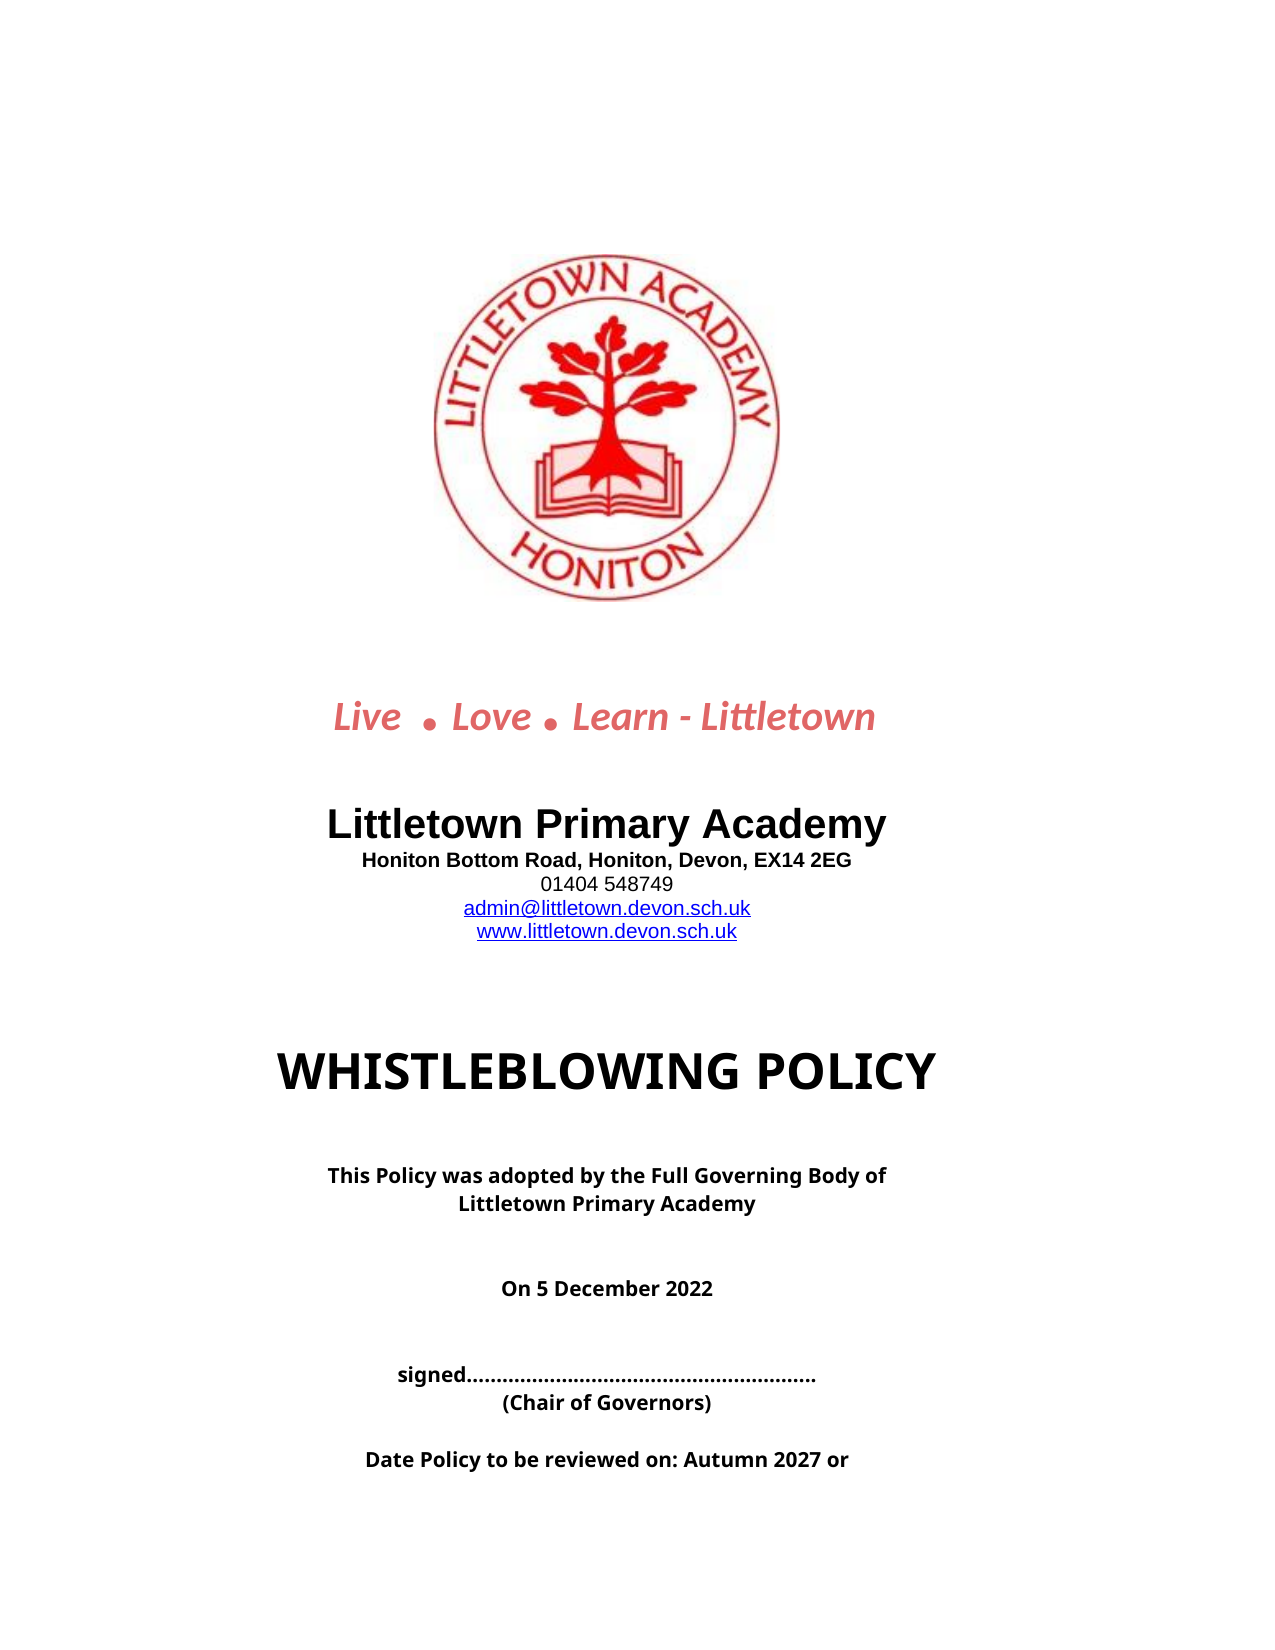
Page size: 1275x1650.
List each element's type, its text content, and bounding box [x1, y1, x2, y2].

picture [433, 254, 781, 602]
text Littletown Primary Academy [136, 1189, 1078, 1218]
table_cell Littletown Primary Academy Honiton Bottom Road, Honiton, Devon, EX14 2EG 01404 548749 admin@littletown.devon.sch.uk www.littletown.devon.sch.uk [125, 776, 1089, 1012]
text (Chair of Governors) [136, 1388, 1078, 1417]
table_header Live . Love . Learn - Littletown [125, 255, 1089, 776]
text WHISTLEBLOWING POLICY [136, 1036, 1078, 1104]
text This Policy was adopted by the Full Governing Body of [136, 1161, 1078, 1189]
text Date Policy to be reviewed on: Autumn 2027 or [136, 1445, 1078, 1474]
text signed………………………………………………….. [136, 1360, 1078, 1388]
text On 5 December 2022 [136, 1274, 1078, 1303]
